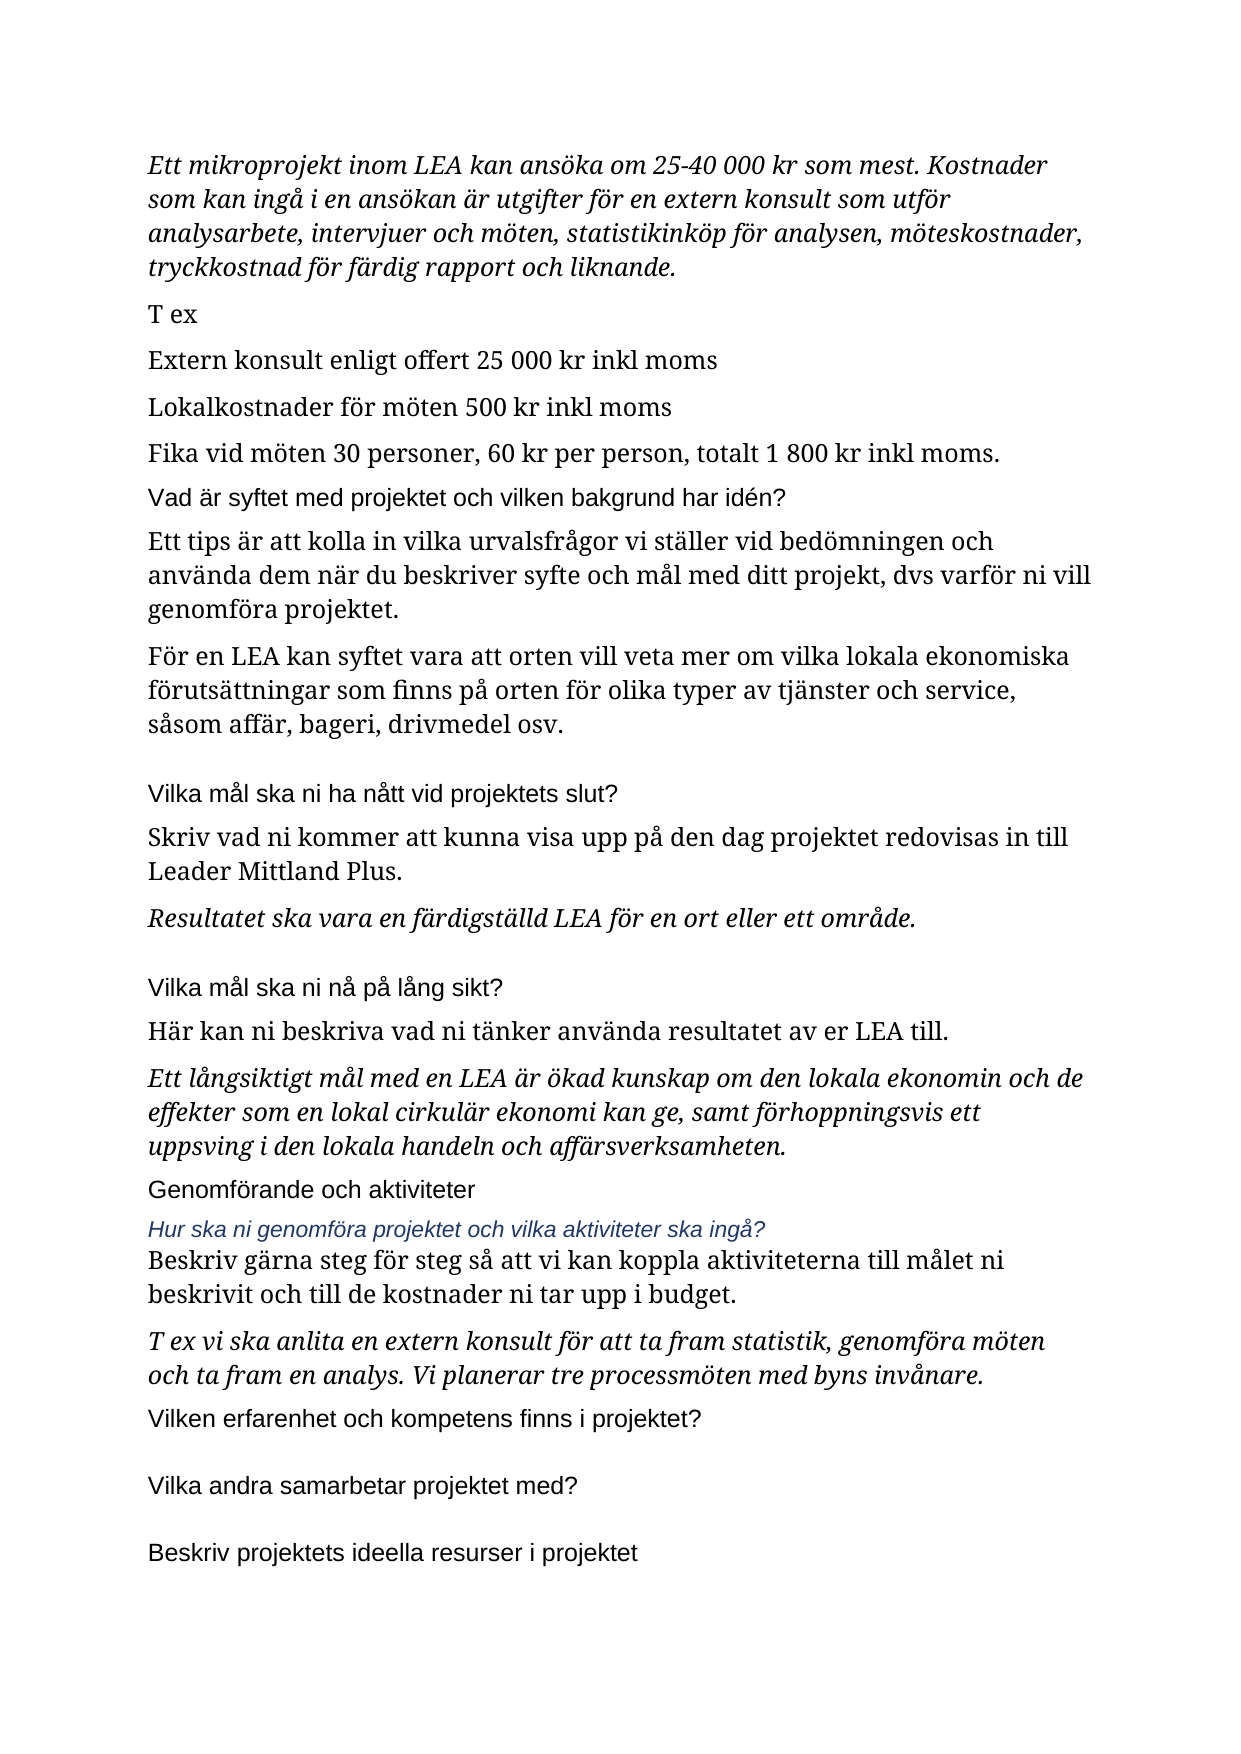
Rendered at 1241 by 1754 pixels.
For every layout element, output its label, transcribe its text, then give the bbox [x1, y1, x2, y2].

text Beskriv gärna steg för steg så att vi kan koppla aktiviteterna till målet ni beskrivit och till de kostnader ni tar upp i budget. [148, 1243, 1093, 1311]
text Ett mikroprojekt inom LEA kan ansöka om 25-40 000 kr som mest. Kostnader som kan ingå i en ansökan är utgifter för en extern konsult som utför analysarbete, intervjuer och möten, statistikinköp för analysen, möteskostnader, tryckkostnad för färdig rapport och liknande. [148, 148, 1093, 284]
subtitle Vilka mål ska ni nå på lång sikt? [148, 973, 1093, 1001]
subtitle Vilka andra samarbetar projektet med? [148, 1471, 1093, 1499]
text Skriv vad ni kommer att kunna visa upp på den dag projektet redovisas in till Leader Mittland Plus. [148, 820, 1093, 888]
subtitle Vilken erfarenhet och kompetens finns i projektet? [148, 1404, 1093, 1433]
text Resultatet ska vara en färdigställd LEA för en ort eller ett område. [148, 901, 1093, 935]
text Extern konsult enligt offert 25 000 kr inkl moms [148, 343, 1093, 377]
text Ett långsiktigt mål med en LEA är ökad kunskap om den lokala ekonomin och de effekter som en lokal cirkulär ekonomi kan ge, samt förhoppningsvis ett uppsving i den lokala handeln och affärsverksamheten. [148, 1061, 1093, 1163]
text T ex vi ska anlita en extern konsult för att ta fram statistik, genomföra möten och ta fram en analys. Vi planerar tre processmöten med byns invånare. [148, 1323, 1093, 1392]
subtitle Vilka mål ska ni ha nått vid projektets slut? [148, 779, 1093, 807]
text Lokalkostnader för möten 500 kr inkl moms [148, 389, 1093, 423]
text För en LEA kan syftet vara att orten vill veta mer om vilka lokala ekonomiska förutsättningar som finns på orten för olika typer av tjänster och service, såsom affär, bageri, drivmedel osv. [148, 638, 1093, 741]
text Ett tips är att kolla in vilka urvalsfrågor vi ställer vid bedömningen och använda dem när du beskriver syfte och mål med ditt projekt, dvs varför ni vill genomföra projektet. [148, 524, 1093, 626]
text T ex [148, 296, 1093, 330]
text Här kan ni beskriva vad ni tänker använda resultatet av er LEA till. [148, 1014, 1093, 1048]
subtitle Genomförande och aktiviteter [148, 1175, 1093, 1204]
subtitle Hur ska ni genomföra projektet och vilka aktiviteter ska ingå? [148, 1216, 1093, 1243]
subtitle Vad är syftet med projektet och vilken bakgrund har idén? [148, 483, 1093, 511]
text Fika vid möten 30 personer, 60 kr per person, totalt 1 800 kr inkl moms. [148, 436, 1093, 470]
subtitle Beskriv projektets ideella resurser i projektet [148, 1538, 1093, 1566]
